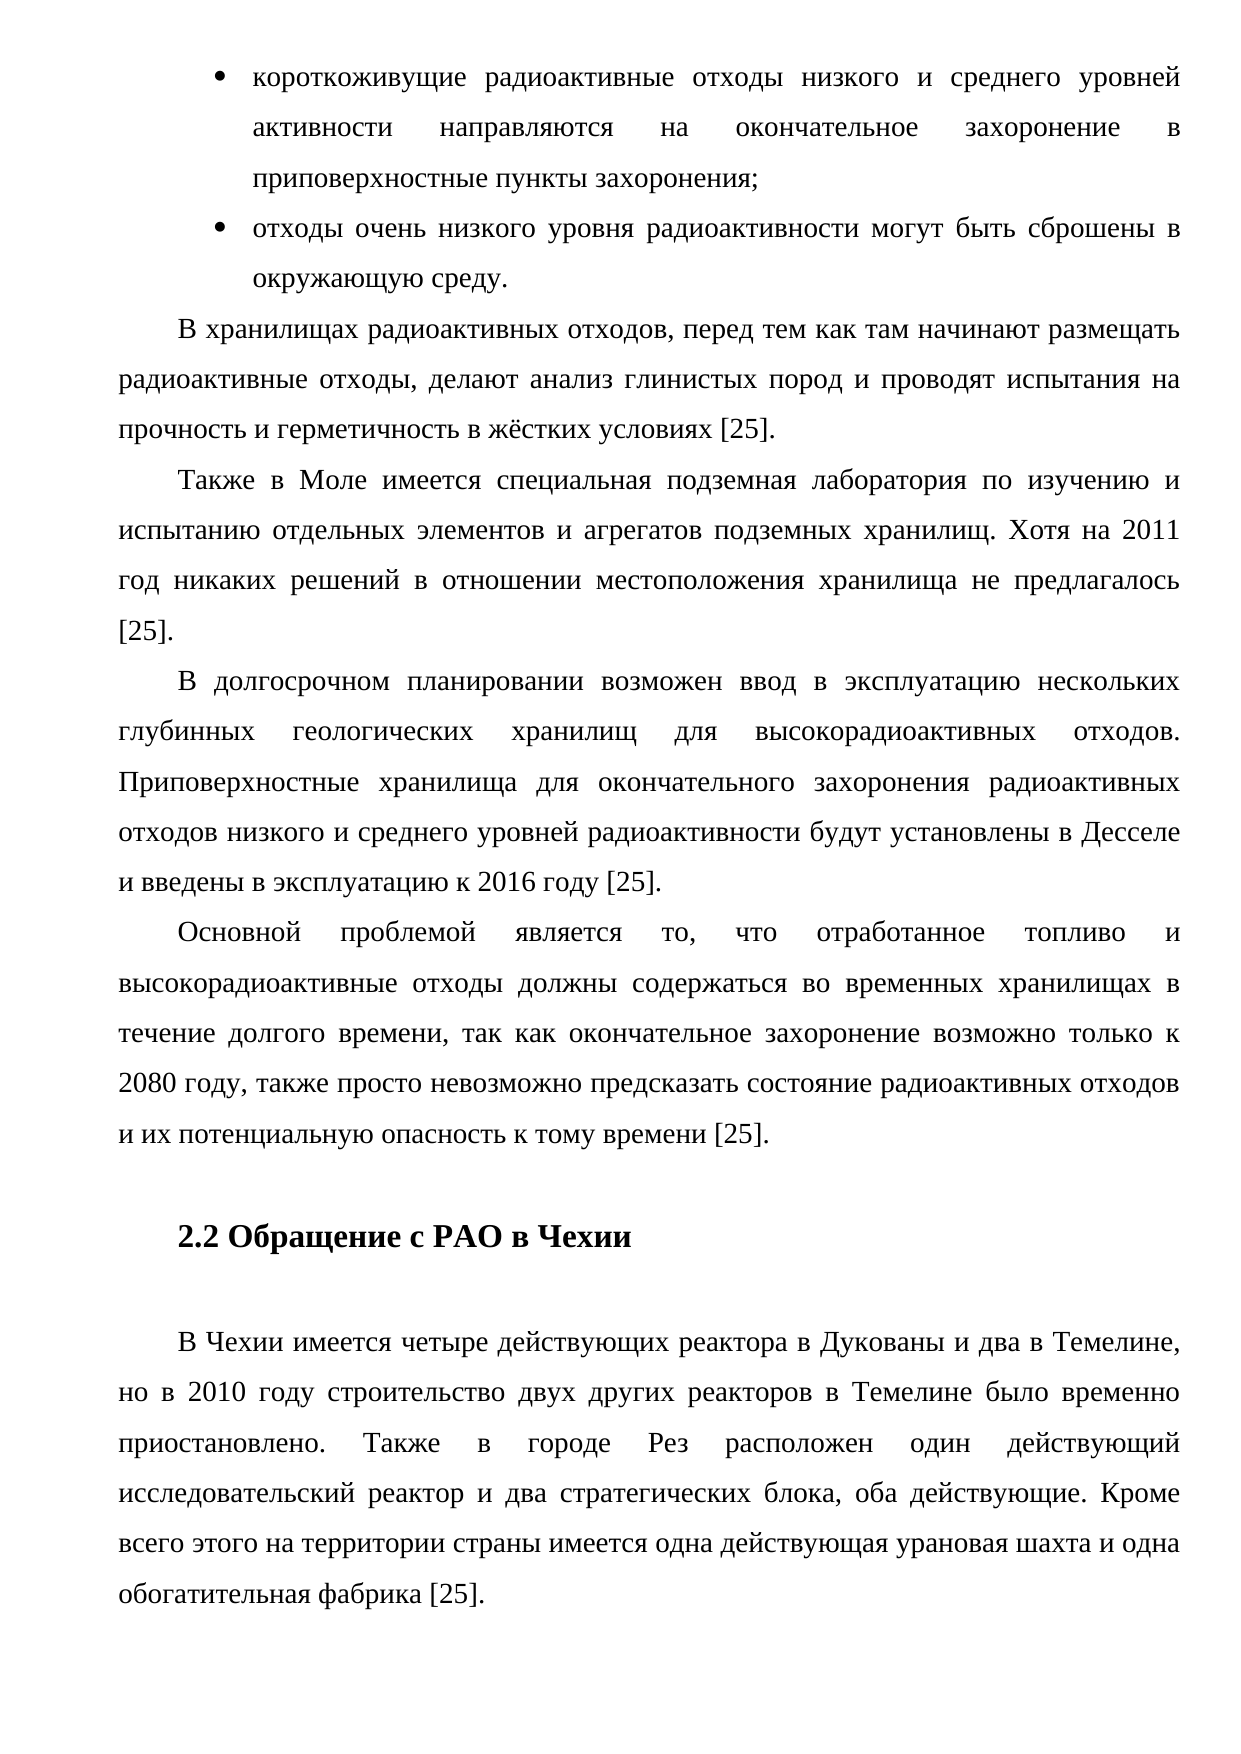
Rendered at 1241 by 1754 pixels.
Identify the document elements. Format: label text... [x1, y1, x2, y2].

text В долгосрочном планировании возможен ввод в эксплуатацию нескольких глубинных геологических хранилищ для высокорадиоактивных отходов. Приповерхностные хранилища для окончательного захоронения радиоактивных отходов низкого и среднего уровней радиоактивности будут установлены в Десселе и введены в эксплуатацию к 2016 году [25]. [118, 663, 1181, 898]
text Основной проблемой является то, что отработанное топливо и высокорадиоактивные отходы должны содержаться во временных хранилищах в течение долгого времени, так как окончательное захоронение возможно только к 2080 году, также просто невозможно предсказать состояние радиоактивных отходов и их потенциальную опасность к тому времени [25]. [118, 914, 1181, 1149]
text Также в Моле имеется специальная подземная лаборатория по изучению и испытанию отдельных элементов и агрегатов подземных хранилищ. Хотя на 2011 год никаких решений в отношении местоположения хранилища не предлагалось [25]. [118, 462, 1181, 646]
text В Чехии имеется четыре действующих реактора в Дукованы и два в Темелине, но в 2010 году строительство двух других реакторов в Темелине было временно приостановлено. Также в городе Рез расположен один действующий исследовательский реактор и два стратегических блока, оба действующие. Кроме всего этого на территории страны имеется одна действующая урановая шахта и одна обогатительная фабрика [25]. [118, 1324, 1181, 1609]
text В хранилищах радиоактивных отходов, перед тем как там начинают размещать радиоактивные отходы, делают анализ глинистых пород и проводят испытания на прочность и герметичность в жёстких условиях [25]. [118, 311, 1181, 445]
list отходы очень низкого уровня радиоактивности могут быть сброшены в окружающую среду. [215, 210, 1181, 294]
list короткоживущие радиоактивные отходы низкого и среднего уровней активности направляются на окончательное захоронение в приповерхностные пункты захоронения; [215, 59, 1181, 193]
text 2.2 Обращение с РАО в Чехии [118, 1216, 1181, 1255]
